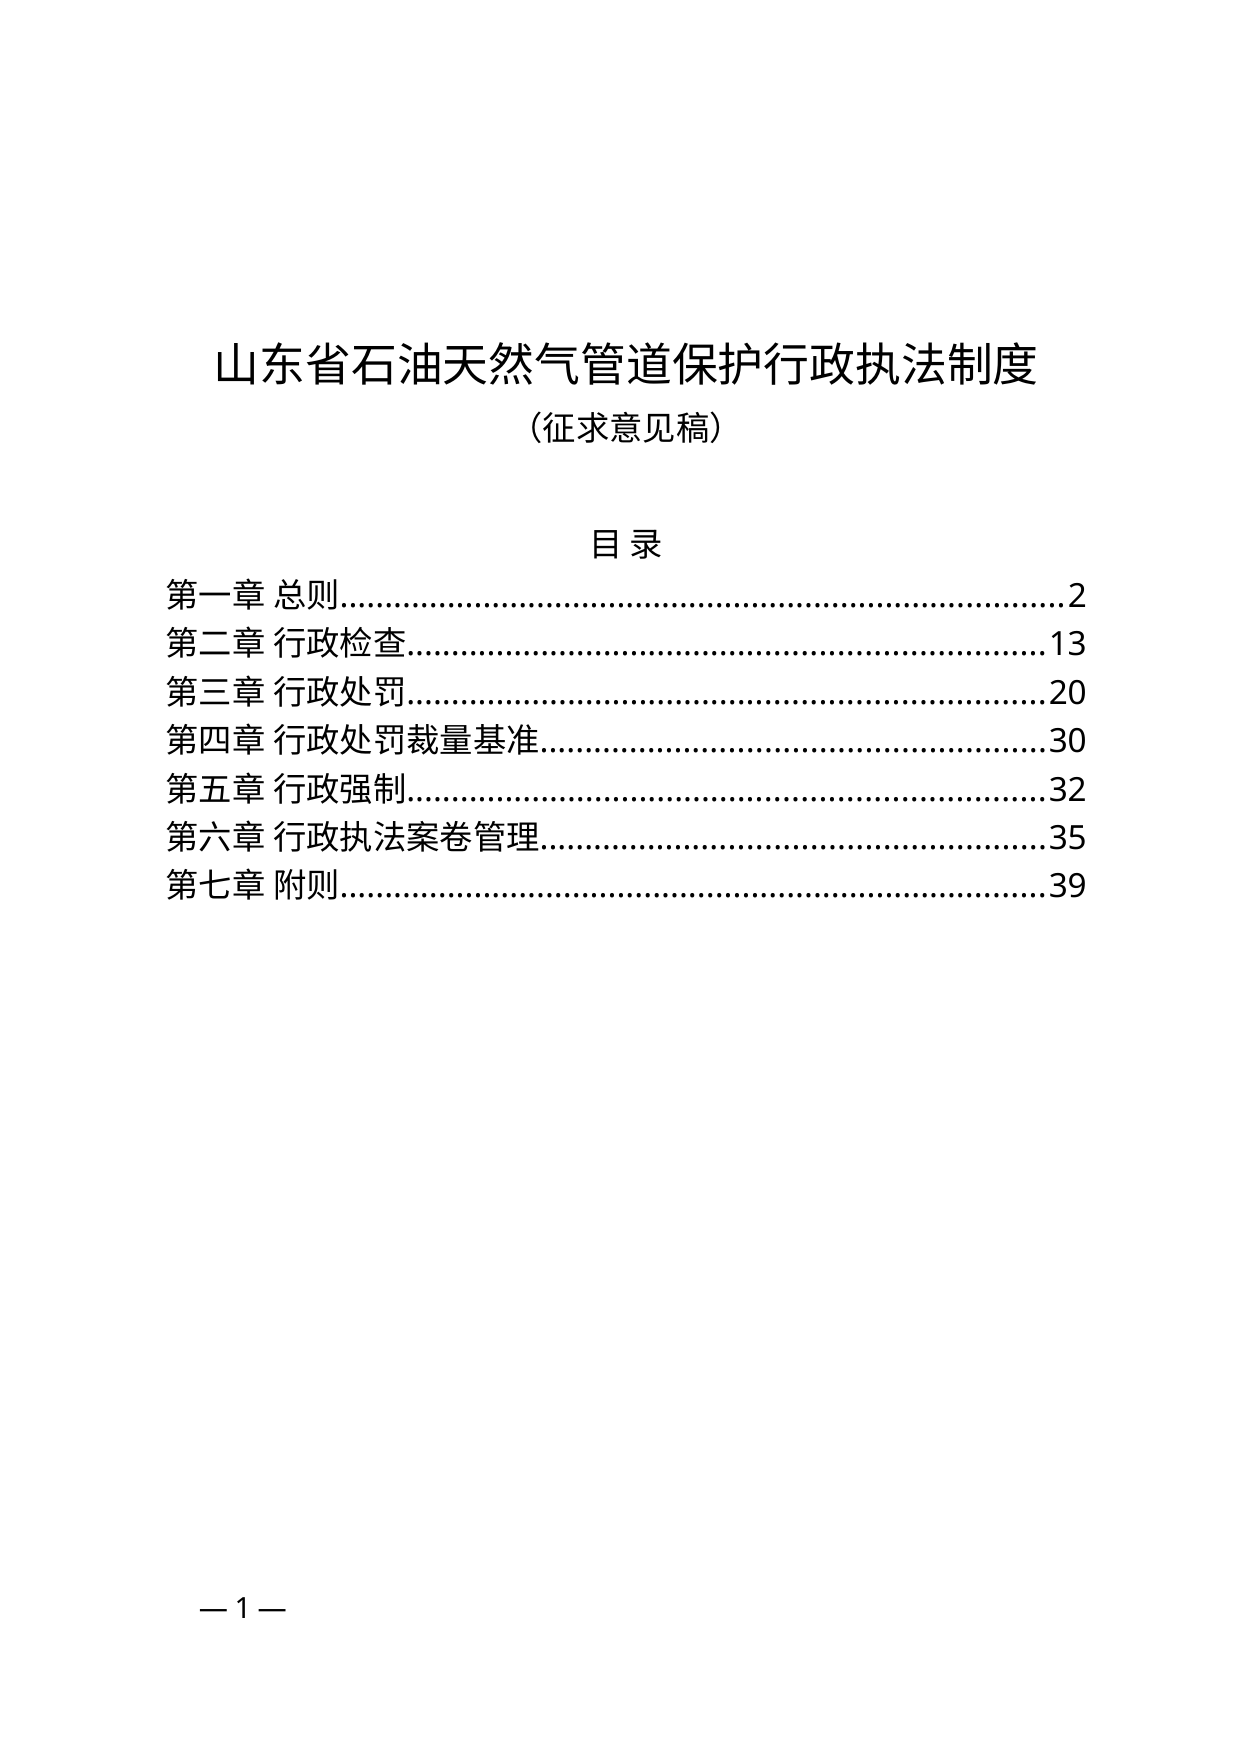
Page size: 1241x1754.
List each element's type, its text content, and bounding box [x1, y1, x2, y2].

text 山东省石油天然气管道保护行政执法制度 [165, 335, 1087, 393]
text （征求意见稿） [165, 393, 1087, 452]
